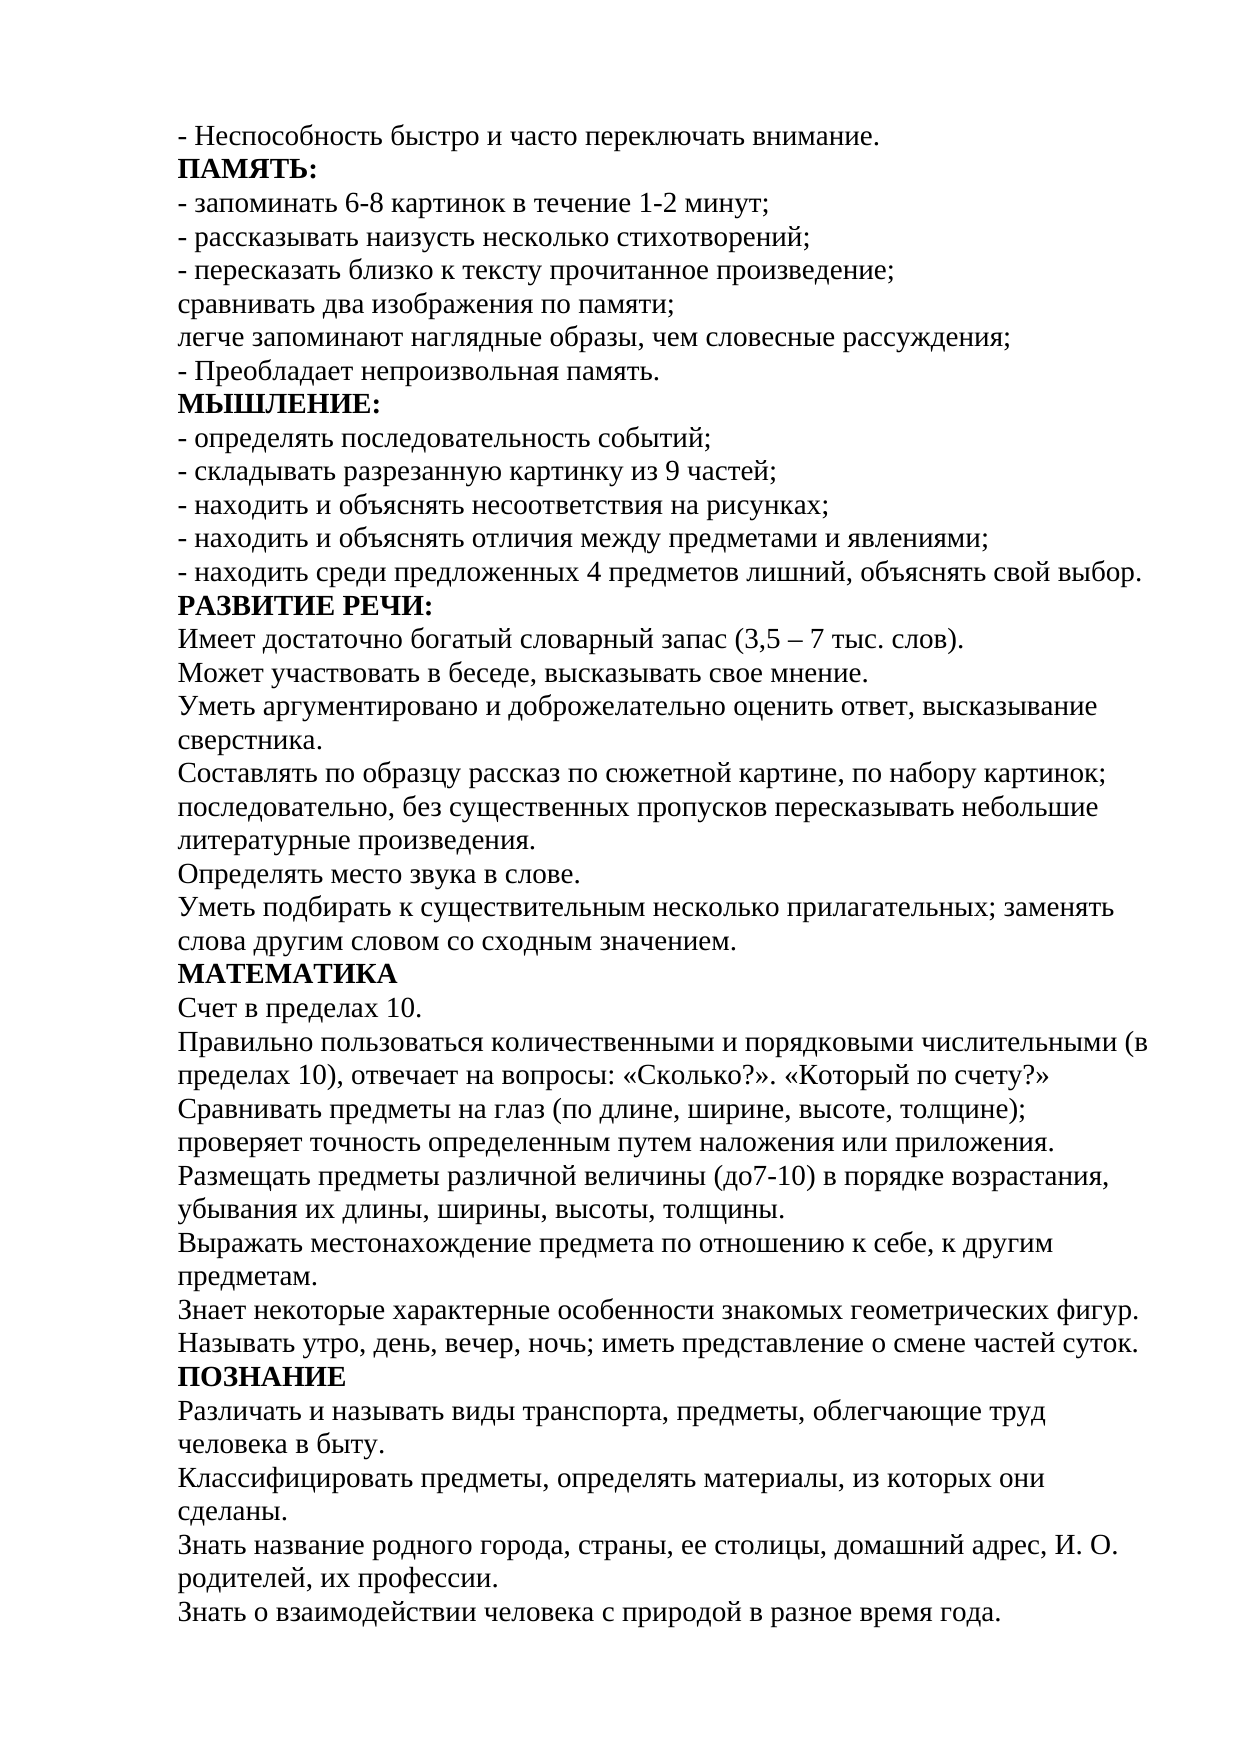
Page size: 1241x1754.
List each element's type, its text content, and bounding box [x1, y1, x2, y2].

text Составлять по образцу рассказ по сюжетной картине, по набору картинок; последовательно, без существенных пропусков пересказывать небольшие литературные произведения. [177, 755, 1152, 856]
text сравнивать два изображения по памяти; [177, 286, 1152, 319]
text Знать название родного города, страны, ее столицы, домашний адрес, И. О. родителей, их профессии. [177, 1527, 1152, 1594]
text Классифицировать предметы, определять материалы, из которых они сделаны. [177, 1460, 1152, 1527]
text Сравнивать предметы на глаз (по длине, ширине, высоте, толщине); проверяет точность определенным путем наложения или приложения. [177, 1091, 1152, 1158]
text Уметь аргументировано и доброжелательно оценить ответ, высказывание сверстника. [177, 688, 1152, 755]
text Размещать предметы различной величины (до7-10) в порядке возрастания, убывания их длины, ширины, высоты, толщины. [177, 1158, 1152, 1225]
text Знает некоторые характерные особенности знакомых геометрических фигур. [177, 1292, 1152, 1326]
text - находить среди предложенных 4 предметов лишний, объяснять свой выбор. [177, 554, 1152, 588]
text - Неспособность быстро и часто переключать внимание. [177, 118, 1152, 152]
text легче запоминают наглядные образы, чем словесные рассуждения; [177, 319, 1152, 353]
text - пересказать близко к тексту прочитанное произведение; [177, 252, 1152, 286]
text - Преобладает непроизвольная память. [177, 353, 1152, 386]
text Имеет достаточно богатый словарный запас (3,5 – 7 тыс. слов). [177, 621, 1152, 655]
text Знать о взаимодействии человека с природой в разное время года. [177, 1594, 1152, 1627]
text Может участвовать в беседе, высказывать свое мнение. [177, 655, 1152, 688]
text Различать и называть виды транспорта, предметы, облегчающие труд человека в быту. [177, 1393, 1152, 1460]
text ПОЗНАНИЕ [177, 1359, 1152, 1393]
text Определять место звука в слове. [177, 856, 1152, 889]
text - находить и объяснять отличия между предметами и явлениями; [177, 521, 1152, 554]
text Называть утро, день, вечер, ночь; иметь представление о смене частей суток. [177, 1326, 1152, 1359]
text МЫШЛЕНИЕ: [177, 386, 1152, 420]
text - рассказывать наизусть несколько стихотворений; [177, 219, 1152, 252]
text Счет в пределах 10. [177, 990, 1152, 1024]
text - запоминать 6-8 картинок в течение 1-2 минут; [177, 185, 1152, 219]
text Уметь подбирать к существительным несколько прилагательных; заменять слова другим словом со сходным значением. [177, 889, 1152, 957]
text МАТЕМАТИКА [177, 957, 1152, 990]
text - находить и объяснять несоответствия на рисунках; [177, 487, 1152, 521]
text Правильно пользоваться количественными и порядковыми числительными (в пределах 10), отвечает на вопросы: «Сколько?». «Который по счету?» [177, 1024, 1152, 1091]
text РАЗВИТИЕ РЕЧИ: [177, 588, 1152, 621]
text Выражать местонахождение предмета по отношению к себе, к другим предметам. [177, 1225, 1152, 1292]
text ПАМЯТЬ: [177, 152, 1152, 185]
text - складывать разрезанную картинку из 9 частей; [177, 453, 1152, 487]
text - определять последовательность событий; [177, 420, 1152, 453]
